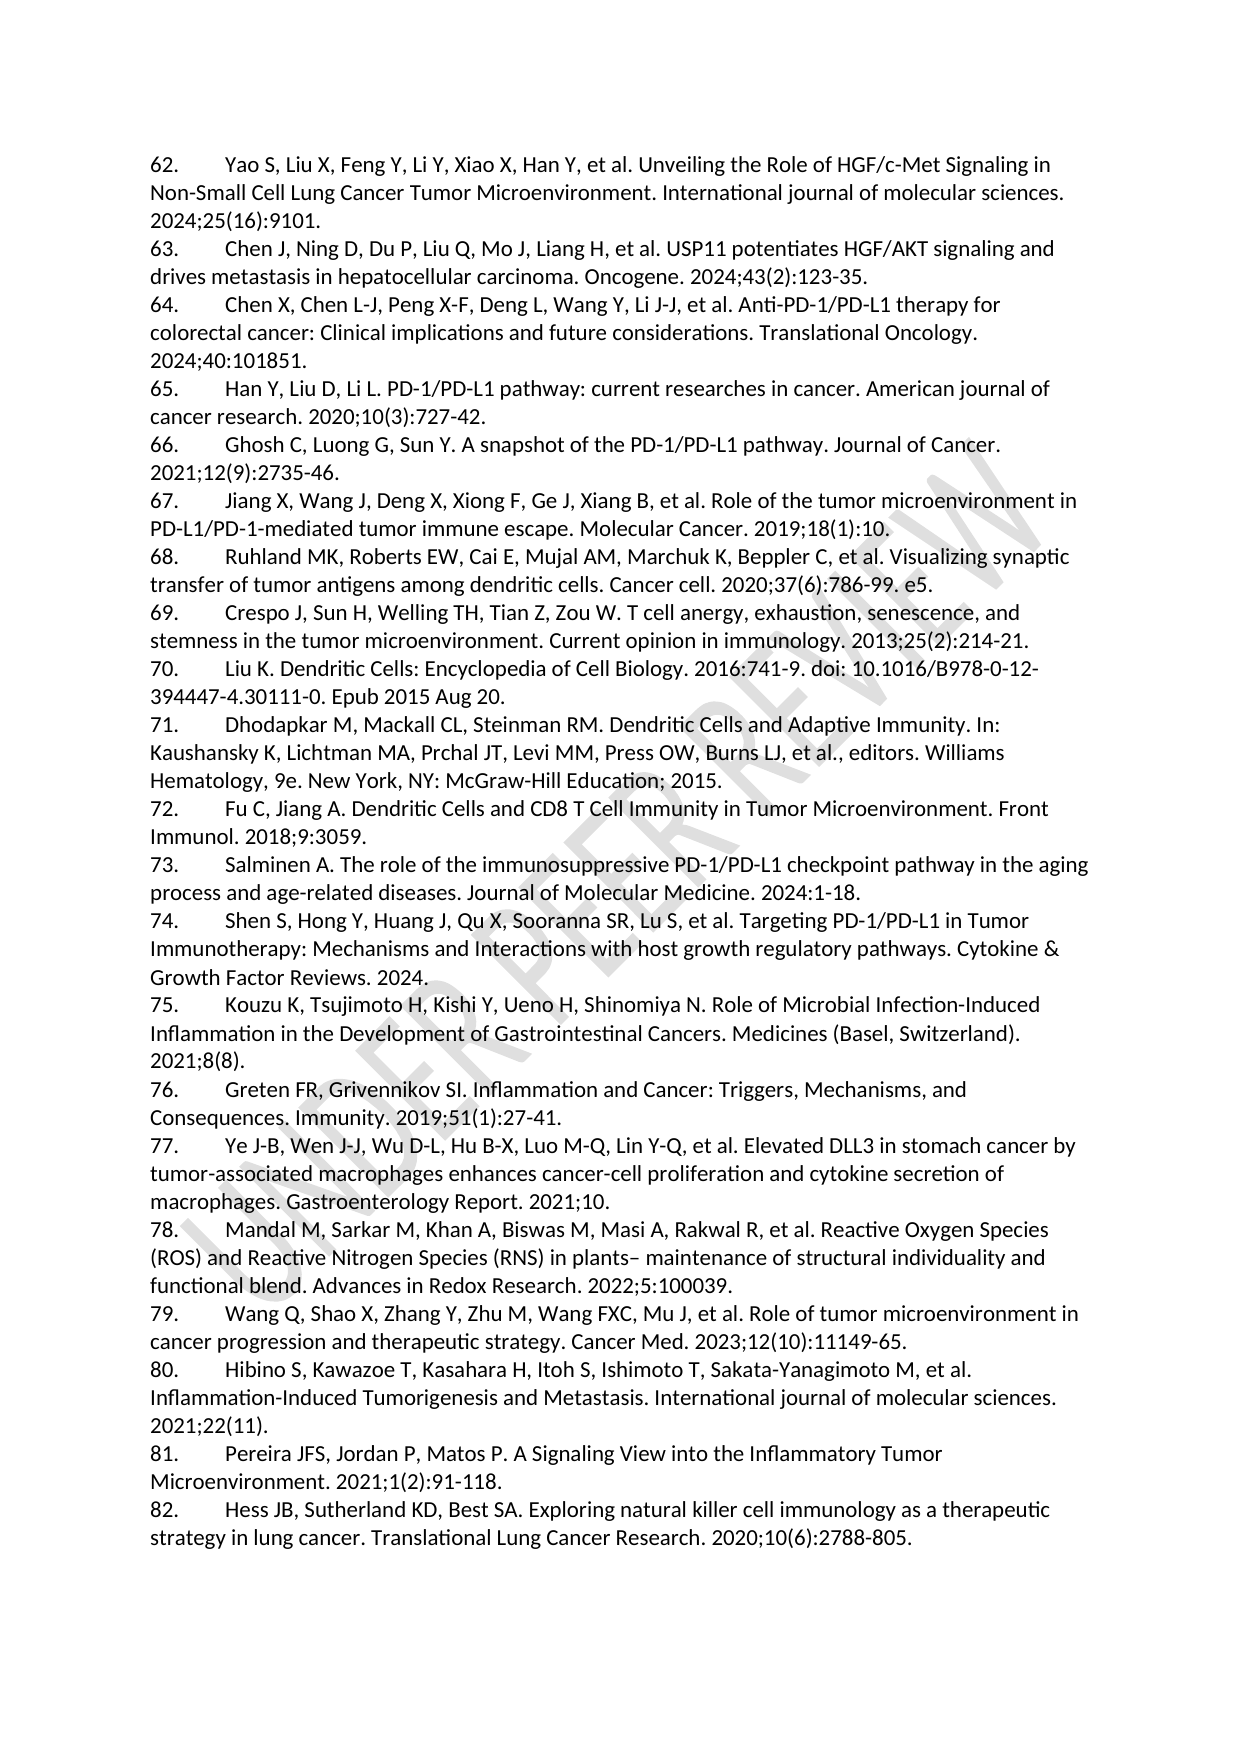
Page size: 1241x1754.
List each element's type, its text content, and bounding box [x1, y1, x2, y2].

text 77. Ye J-B, Wen J-J, Wu D-L, Hu B-X, Luo M-Q, Lin Y-Q, et al. Elevated DLL3 in stomach cancer by tumor-associated macrophages enhances cancer-cell proliferation and cytokine secretion of macrophages. Gastroenterology Report. 2021;10. [150, 1131, 1090, 1215]
text 65. Han Y, Liu D, Li L. PD-1/PD-L1 pathway: current researches in cancer. American journal of cancer research. 2020;10(3):727-42. [150, 374, 1090, 430]
text 82. Hess JB, Sutherland KD, Best SA. Exploring natural killer cell immunology as a therapeutic strategy in lung cancer. Translational Lung Cancer Research. 2020;10(6):2788-805. [150, 1495, 1090, 1551]
text 79. Wang Q, Shao X, Zhang Y, Zhu M, Wang FXC, Mu J, et al. Role of tumor microenvironment in cancer progression and therapeutic strategy. Cancer Med. 2023;12(10):11149-65. [150, 1299, 1090, 1355]
text 64. Chen X, Chen L-J, Peng X-F, Deng L, Wang Y, Li J-J, et al. Anti-PD-1/PD-L1 therapy for colorectal cancer: Clinical implications and future considerations. Translational Oncology. 2024;40:101851. [150, 290, 1090, 374]
text 78. Mandal M, Sarkar M, Khan A, Biswas M, Masi A, Rakwal R, et al. Reactive Oxygen Species (ROS) and Reactive Nitrogen Species (RNS) in plants– maintenance of structural individuality and functional blend. Advances in Redox Research. 2022;5:100039. [150, 1215, 1090, 1299]
text 76. Greten FR, Grivennikov SI. Inflammation and Cancer: Triggers, Mechanisms, and Consequences. Immunity. 2019;51(1):27-41. [150, 1075, 1090, 1131]
text 72. Fu C, Jiang A. Dendritic Cells and CD8 T Cell Immunity in Tumor Microenvironment. Front Immunol. 2018;9:3059. [150, 794, 1090, 851]
text 66. Ghosh C, Luong G, Sun Y. A snapshot of the PD-1/PD-L1 pathway. Journal of Cancer. 2021;12(9):2735-46. [150, 430, 1090, 486]
text 80. Hibino S, Kawazoe T, Kasahara H, Itoh S, Ishimoto T, Sakata-Yanagimoto M, et al. Inflammation-Induced Tumorigenesis and Metastasis. International journal of molecular sciences. 2021;22(11). [150, 1355, 1090, 1439]
text 74. Shen S, Hong Y, Huang J, Qu X, Sooranna SR, Lu S, et al. Targeting PD-1/PD-L1 in Tumor Immunotherapy: Mechanisms and Interactions with host growth regulatory pathways. Cytokine & Growth Factor Reviews. 2024. [150, 907, 1090, 991]
text 69. Crespo J, Sun H, Welling TH, Tian Z, Zou W. T cell anergy, exhaustion, senescence, and stemness in the tumor microenvironment. Current opinion in immunology. 2013;25(2):214-21. [150, 598, 1090, 654]
text 63. Chen J, Ning D, Du P, Liu Q, Mo J, Liang H, et al. USP11 potentiates HGF/AKT signaling and drives metastasis in hepatocellular carcinoma. Oncogene. 2024;43(2):123-35. [150, 234, 1090, 290]
text 75. Kouzu K, Tsujimoto H, Kishi Y, Ueno H, Shinomiya N. Role of Microbial Infection-Induced Inflammation in the Development of Gastrointestinal Cancers. Medicines (Basel, Switzerland). 2021;8(8). [150, 991, 1090, 1075]
text 71. Dhodapkar M, Mackall CL, Steinman RM. Dendritic Cells and Adaptive Immunity. In: Kaushansky K, Lichtman MA, Prchal JT, Levi MM, Press OW, Burns LJ, et al., editors. Williams Hematology, 9e. New York, NY: McGraw-Hill Education; 2015. [150, 710, 1090, 794]
text 70. Liu K. Dendritic Cells: Encyclopedia of Cell Biology. 2016:741-9. doi: 10.1016/B978-0-12-394447-4.30111-0. Epub 2015 Aug 20. [150, 654, 1090, 710]
text 62. Yao S, Liu X, Feng Y, Li Y, Xiao X, Han Y, et al. Unveiling the Role of HGF/c-Met Signaling in Non-Small Cell Lung Cancer Tumor Microenvironment. International journal of molecular sciences. 2024;25(16):9101. [150, 150, 1090, 234]
text 67. Jiang X, Wang J, Deng X, Xiong F, Ge J, Xiang B, et al. Role of the tumor microenvironment in PD-L1/PD-1-mediated tumor immune escape. Molecular Cancer. 2019;18(1):10. [150, 486, 1090, 542]
text 68. Ruhland MK, Roberts EW, Cai E, Mujal AM, Marchuk K, Beppler C, et al. Visualizing synaptic transfer of tumor antigens among dendritic cells. Cancer cell. 2020;37(6):786-99. e5. [150, 542, 1090, 598]
text 81. Pereira JFS, Jordan P, Matos P. A Signaling View into the Inflammatory Tumor Microenvironment. 2021;1(2):91-118. [150, 1439, 1090, 1495]
text 73. Salminen A. The role of the immunosuppressive PD-1/PD-L1 checkpoint pathway in the aging process and age-related diseases. Journal of Molecular Medicine. 2024:1-18. [150, 851, 1090, 907]
